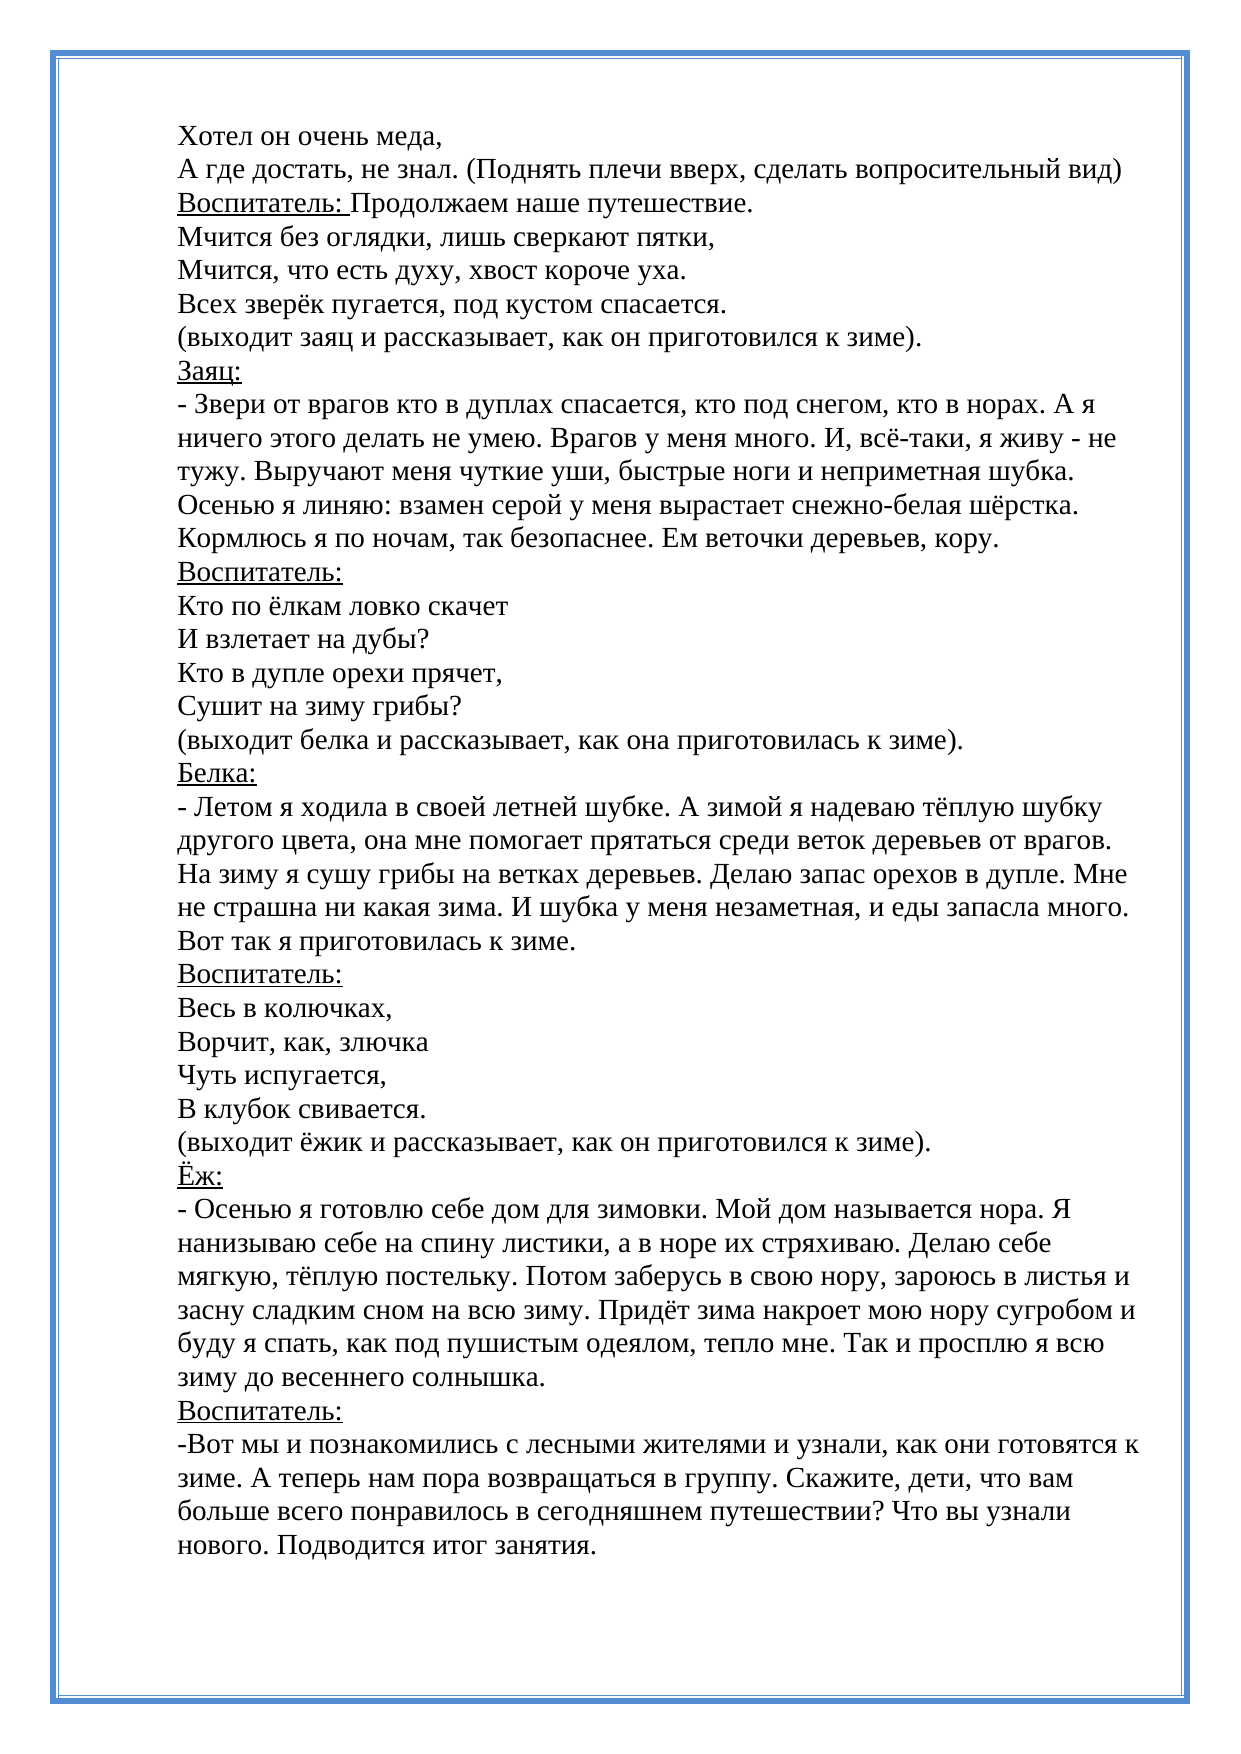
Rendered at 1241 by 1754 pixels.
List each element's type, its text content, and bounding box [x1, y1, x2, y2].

text Ёж: - Осенью я готовлю себе дом для зимовки. Мой дом называется нора. Я нанизываю себе на спину листики, а в норе их стряхиваю. Делаю себе мягкую, тёплую постельку. Потом заберусь в свою нору, зароюсь в листья и засну сладким сном на всю зиму. Придёт зима накроет мою нору сугробом и буду я спать, как под пушистым одеялом, тепло мне. Так и просплю я всю зиму до весеннего солнышка. [177, 1158, 1152, 1393]
text Воспитатель: [177, 1393, 1152, 1426]
text Воспитатель: Кто по ёлкам ловко скачет И взлетает на дубы? Кто в дупле орехи прячет, Сушит на зиму грибы? (выходит белка и рассказывает, как она приготовилась к зиме). [177, 554, 1152, 755]
text Воспитатель: Весь в колючках, Ворчит, как, злючка Чуть испугается, В клубок свивается. (выходит ёжик и рассказывает, как он приготовился к зиме). [177, 957, 1152, 1158]
text Заяц: - Звери от врагов кто в дуплах спасается, кто под снегом, кто в норах. А я ничего этого делать не умею. Врагов у меня много. И, всё-таки, я живу - не тужу. Выручают меня чуткие уши, быстрые ноги и неприметная шубка. Осенью я линяю: взамен серой у меня вырастает снежно-белая шёрстка. Кормлюсь я по ночам, так безопаснее. Ем веточки деревьев, кору. [177, 353, 1152, 554]
text Белка: - Летом я ходила в своей летней шубке. А зимой я надеваю тёплую шубку другого цвета, она мне помогает прятаться среди веток деревьев от врагов. На зиму я сушу грибы на ветках деревьев. Делаю запас орехов в дупле. Мне не страшна ни какая зима. И шубка у меня незаметная, и еды запасла много. Вот так я приготовилась к зиме. [177, 755, 1152, 957]
text -Вот мы и познакомились с лесными жителями и узнали, как они готовятся к зиме. А теперь нам пора возвращаться в группу. Скажите, дети, что вам больше всего понравилось в сегодняшнем путешествии? Что вы узнали нового. Подводится итог занятия. [177, 1426, 1152, 1591]
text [177, 118, 1152, 185]
text Воспитатель: Продолжаем наше путешествие. Мчится без оглядки, лишь сверкают пятки, Мчится, что есть духу, хвост короче уха. Всех зверёк пугается, под кустом спасается. (выходит заяц и рассказывает, как он приготовился к зиме). [177, 185, 1152, 353]
